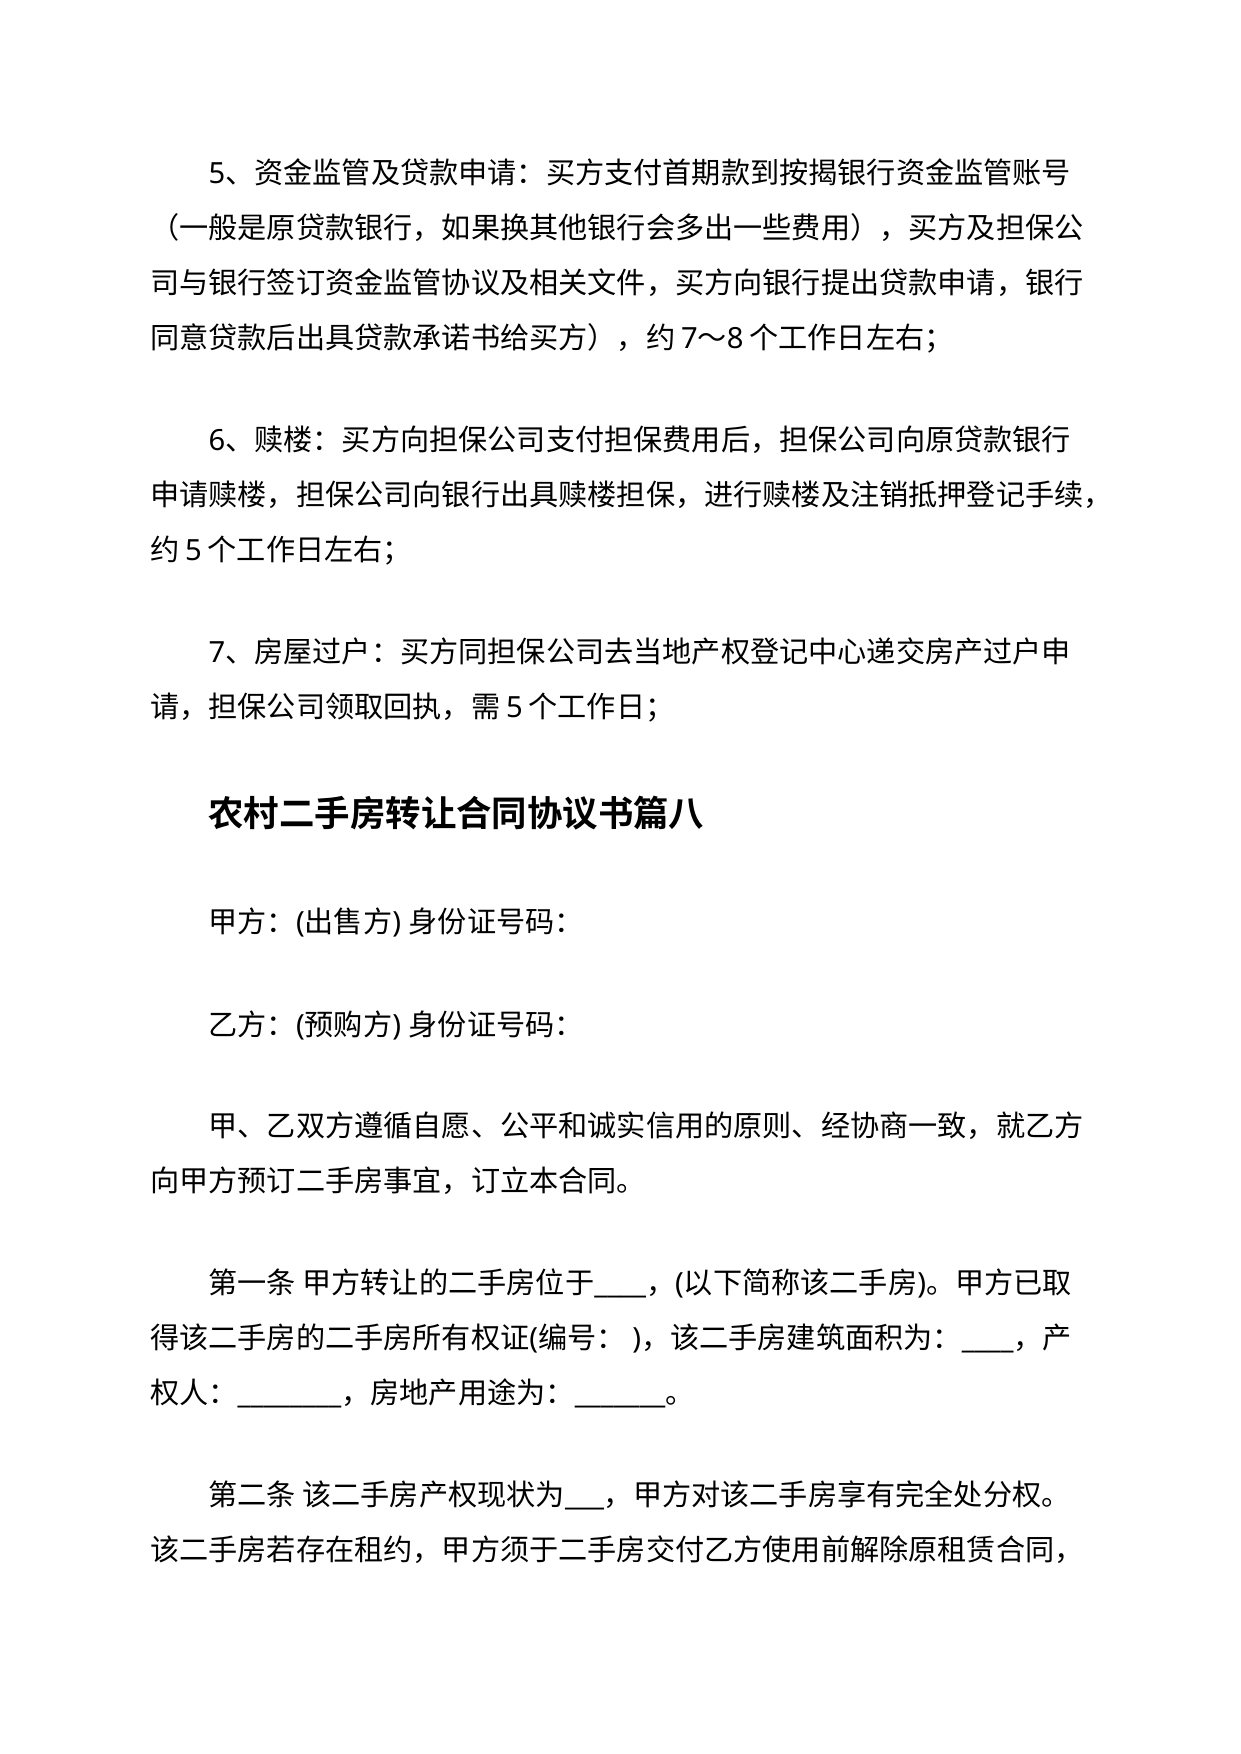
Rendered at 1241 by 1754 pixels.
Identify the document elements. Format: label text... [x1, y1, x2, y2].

text 5、资金监管及贷款申请：买方支付首期款到按揭银行资金监管账号（一般是原贷款银行，如果换其他银行会多出一些费用），买方及担保公司与银行签订资金监管协议及相关文件，买方向银行提出贷款申请，银行同意贷款后出具贷款承诺书给买方），约7～8个工作日左右； [150, 150, 1090, 357]
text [150, 1472, 1090, 1569]
text 第一条 甲方转让的二手房位于____，(以下简称该二手房)。甲方已取得该二手房的二手房所有权证(编号： )，该二手房建筑面积为：____，产权人：________，房地产用途为：_______。 [150, 1260, 1090, 1412]
text 甲、乙双方遵循自愿、公平和诚实信用的原则、经协商一致，就乙方向甲方预订二手房事宜，订立本合同。 [150, 1103, 1090, 1200]
text 农村二手房转让合同协议书篇八 [150, 786, 1090, 837]
text 甲方：(出售方) 身份证号码： [150, 899, 1090, 941]
text 乙方：(预购方) 身份证号码： [150, 1001, 1090, 1043]
text 7、房屋过户：买方同担保公司去当地产权登记中心递交房产过户申请，担保公司领取回执，需5个工作日； [150, 629, 1090, 726]
text 6、赎楼：买方向担保公司支付担保费用后，担保公司向原贷款银行申请赎楼，担保公司向银行出具赎楼担保，进行赎楼及注销抵押登记手续，约5个工作日左右； [150, 417, 1090, 569]
